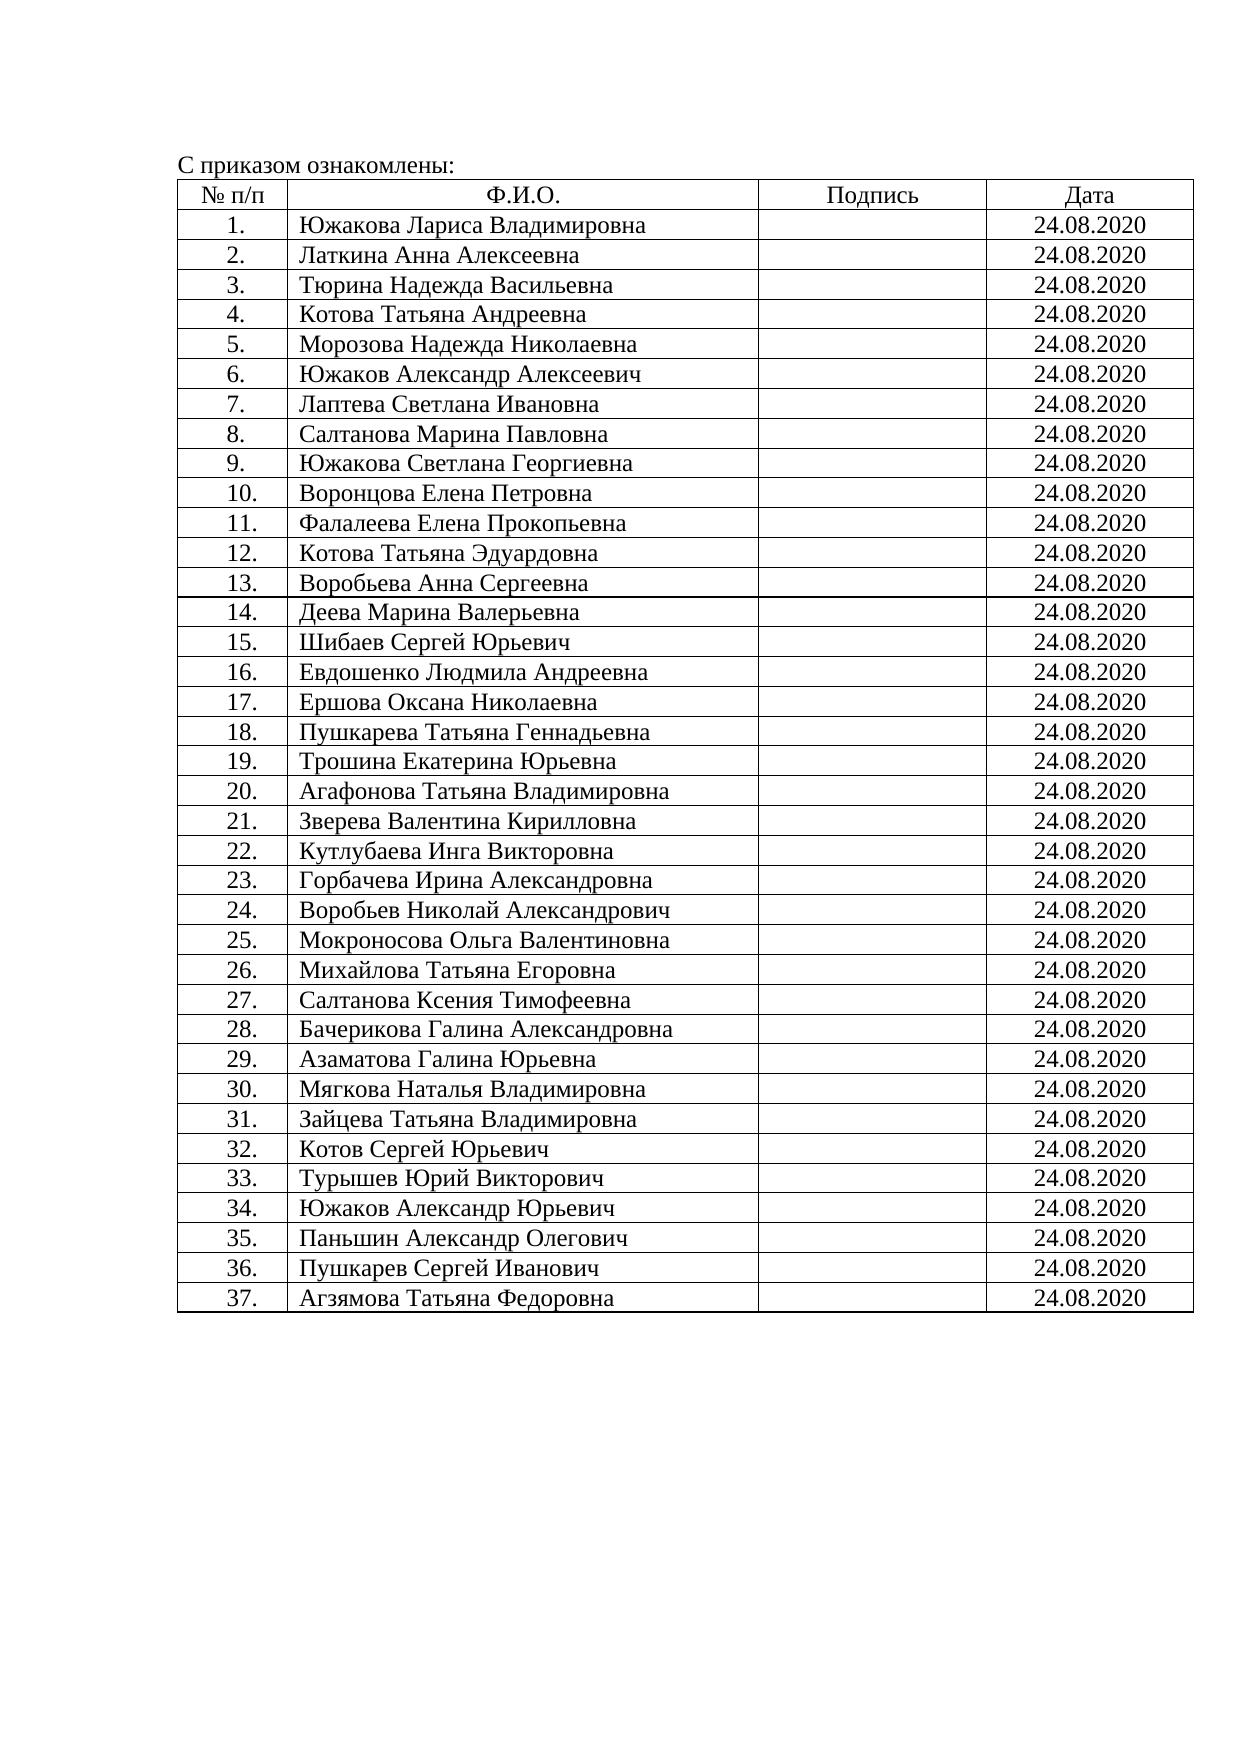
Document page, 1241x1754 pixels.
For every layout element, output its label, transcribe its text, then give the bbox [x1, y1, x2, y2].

table_cell [178, 359, 287, 388]
table_cell Тюрина Надежда Васильевна [288, 270, 758, 298]
table_cell [759, 1164, 986, 1192]
table_cell [178, 270, 287, 298]
table_cell 24.08.2020 [987, 270, 1193, 298]
table_cell 24.08.2020 [987, 806, 1193, 835]
table_cell [178, 478, 287, 507]
table_cell [759, 1134, 986, 1162]
table_cell Евдошенко Людмила Андреевна [288, 657, 758, 686]
table_cell [759, 270, 986, 298]
table_cell 24.08.2020 [987, 1015, 1193, 1043]
table_cell 24.08.2020 [987, 776, 1193, 805]
table_cell 24.08.2020 [987, 478, 1193, 507]
table_cell Лаптева Светлана Ивановна [288, 389, 758, 418]
table_cell [178, 538, 287, 567]
table_cell [178, 1193, 287, 1222]
table_cell [759, 1104, 986, 1133]
table_cell Морозова Надежда Николаевна [288, 329, 758, 358]
table_cell Зайцева Татьяна Владимировна [288, 1104, 758, 1133]
table_cell [759, 389, 986, 418]
table_cell [759, 955, 986, 984]
table_cell Агафонова Татьяна Владимировна [288, 776, 758, 805]
table_cell 24.08.2020 [987, 895, 1193, 924]
table_cell [759, 806, 986, 835]
table_cell [178, 955, 287, 984]
table_cell [759, 300, 986, 328]
table_cell [178, 449, 287, 477]
table_cell [178, 329, 287, 358]
table_cell 24.08.2020 [987, 925, 1193, 954]
table_cell 24.08.2020 [987, 1283, 1193, 1311]
table_cell [759, 746, 986, 775]
table_cell [178, 1283, 287, 1311]
table_cell Южакова Светлана Георгиевна [288, 449, 758, 477]
table_cell Зверева Валентина Кирилловна [288, 806, 758, 835]
table_cell 24.08.2020 [987, 598, 1193, 626]
table_cell [178, 806, 287, 835]
table_cell [759, 508, 986, 537]
table_cell [178, 1044, 287, 1073]
text С приказом ознакомлены: [177, 151, 1152, 179]
table_cell Пушкарев Сергей Иванович [288, 1253, 758, 1282]
table_cell Шибаев Сергей Юрьевич [288, 627, 758, 656]
table_cell [759, 598, 986, 626]
table_cell [178, 627, 287, 656]
table_cell [759, 1015, 986, 1043]
table_cell [178, 866, 287, 894]
table_cell 24.08.2020 [987, 568, 1193, 596]
table_cell [178, 1074, 287, 1103]
table_cell [759, 1044, 986, 1073]
table_cell [759, 1223, 986, 1252]
table_cell [759, 657, 986, 686]
table_cell [178, 657, 287, 686]
table_cell 24.08.2020 [987, 985, 1193, 1013]
table_cell [178, 925, 287, 954]
table_cell [178, 895, 287, 924]
table_cell [178, 1134, 287, 1162]
table_cell [178, 419, 287, 447]
table_cell [759, 1283, 986, 1311]
table_cell Азаматова Галина Юрьевна [288, 1044, 758, 1073]
table_cell [178, 568, 287, 596]
table_cell 24.08.2020 [987, 508, 1193, 537]
table_cell Пушкарева Татьяна Геннадьевна [288, 717, 758, 745]
table_cell Агзямова Татьяна Федоровна [288, 1283, 758, 1311]
table_cell [178, 687, 287, 716]
table_cell [178, 1253, 287, 1282]
table_cell 24.08.2020 [987, 1253, 1193, 1282]
table_cell [759, 895, 986, 924]
table_cell 24.08.2020 [987, 359, 1193, 388]
table_header № п/п [178, 180, 287, 209]
table_cell [759, 1193, 986, 1222]
table_cell 24.08.2020 [987, 1164, 1193, 1192]
table_cell [759, 478, 986, 507]
table_cell [759, 1253, 986, 1282]
table_cell 24.08.2020 [987, 1044, 1193, 1073]
table_cell Латкина Анна Алексеевна [288, 240, 758, 269]
table_cell [759, 1074, 986, 1103]
table_cell Трошина Екатерина Юрьевна [288, 746, 758, 775]
table_cell [759, 687, 986, 716]
table_header Ф.И.О. [288, 180, 758, 209]
table_cell [759, 359, 986, 388]
table_cell [759, 925, 986, 954]
table_cell [759, 985, 986, 1013]
table_cell 24.08.2020 [987, 746, 1193, 775]
table_cell [178, 598, 287, 626]
table_cell Воробьева Анна Сергеевна [288, 568, 758, 596]
table_cell Котова Татьяна Эдуардовна [288, 538, 758, 567]
table_cell 24.08.2020 [987, 240, 1193, 269]
table_cell [178, 836, 287, 864]
table_cell 24.08.2020 [987, 687, 1193, 716]
table_cell [759, 836, 986, 864]
table_cell [759, 776, 986, 805]
table_cell 24.08.2020 [987, 1104, 1193, 1133]
table_cell 24.08.2020 [987, 300, 1193, 328]
table_cell Котов Сергей Юрьевич [288, 1134, 758, 1162]
table_header Дата [987, 180, 1193, 209]
table_cell 24.08.2020 [987, 1223, 1193, 1252]
table_cell Южаков Александр Юрьевич [288, 1193, 758, 1222]
table_cell [178, 508, 287, 537]
table_cell Котова Татьяна Андреевна [288, 300, 758, 328]
table_cell 24.08.2020 [987, 955, 1193, 984]
table_cell [759, 419, 986, 447]
table_cell Мокроносова Ольга Валентиновна [288, 925, 758, 954]
table_cell [759, 449, 986, 477]
table_cell 24.08.2020 [987, 419, 1193, 447]
table_cell [178, 240, 287, 269]
table_cell [178, 1104, 287, 1133]
table_cell 24.08.2020 [987, 389, 1193, 418]
table_cell 24.08.2020 [987, 627, 1193, 656]
table_cell 24.08.2020 [987, 836, 1193, 864]
table_cell Южакова Лариса Владимировна [288, 210, 758, 239]
table_cell 24.08.2020 [987, 717, 1193, 745]
table_cell [759, 538, 986, 567]
table_cell Деева Марина Валерьевна [288, 598, 758, 626]
table_cell 24.08.2020 [987, 866, 1193, 894]
table_cell [178, 985, 287, 1013]
table_cell [178, 746, 287, 775]
table_cell [759, 627, 986, 656]
table_cell Кутлубаева Инга Викторовна [288, 836, 758, 864]
table_cell 24.08.2020 [987, 538, 1193, 567]
table_cell [178, 210, 287, 239]
table_cell [759, 717, 986, 745]
table_cell Салтанова Марина Павловна [288, 419, 758, 447]
table_cell 24.08.2020 [987, 210, 1193, 239]
table_cell 24.08.2020 [987, 329, 1193, 358]
table_cell Воронцова Елена Петровна [288, 478, 758, 507]
table_cell Горбачева Ирина Александровна [288, 866, 758, 894]
table_cell Мягкова Наталья Владимировна [288, 1074, 758, 1103]
table_cell 24.08.2020 [987, 1134, 1193, 1162]
table_cell Южаков Александр Алексеевич [288, 359, 758, 388]
table_cell [178, 300, 287, 328]
table_cell [178, 1015, 287, 1043]
table_cell 24.08.2020 [987, 449, 1193, 477]
table_cell Салтанова Ксения Тимофеевна [288, 985, 758, 1013]
table_cell [759, 866, 986, 894]
table_cell [178, 389, 287, 418]
table_cell [759, 240, 986, 269]
table_cell [759, 329, 986, 358]
table_cell [178, 776, 287, 805]
table_cell [178, 1164, 287, 1192]
table_cell Ершова Оксана Николаевна [288, 687, 758, 716]
table_cell [178, 1223, 287, 1252]
table_cell 24.08.2020 [987, 1074, 1193, 1103]
table_cell Фалалеева Елена Прокопьевна [288, 508, 758, 537]
table_cell Воробьев Николай Александрович [288, 895, 758, 924]
table_cell Паньшин Александр Олегович [288, 1223, 758, 1252]
table_cell [759, 210, 986, 239]
table_cell [178, 717, 287, 745]
table_cell [759, 568, 986, 596]
table_cell Бачерикова Галина Александровна [288, 1015, 758, 1043]
table_cell Михайлова Татьяна Егоровна [288, 955, 758, 984]
table_cell 24.08.2020 [987, 657, 1193, 686]
table_cell Турышев Юрий Викторович [288, 1164, 758, 1192]
table_header Подпись [759, 180, 986, 209]
table_cell 24.08.2020 [987, 1193, 1193, 1222]
